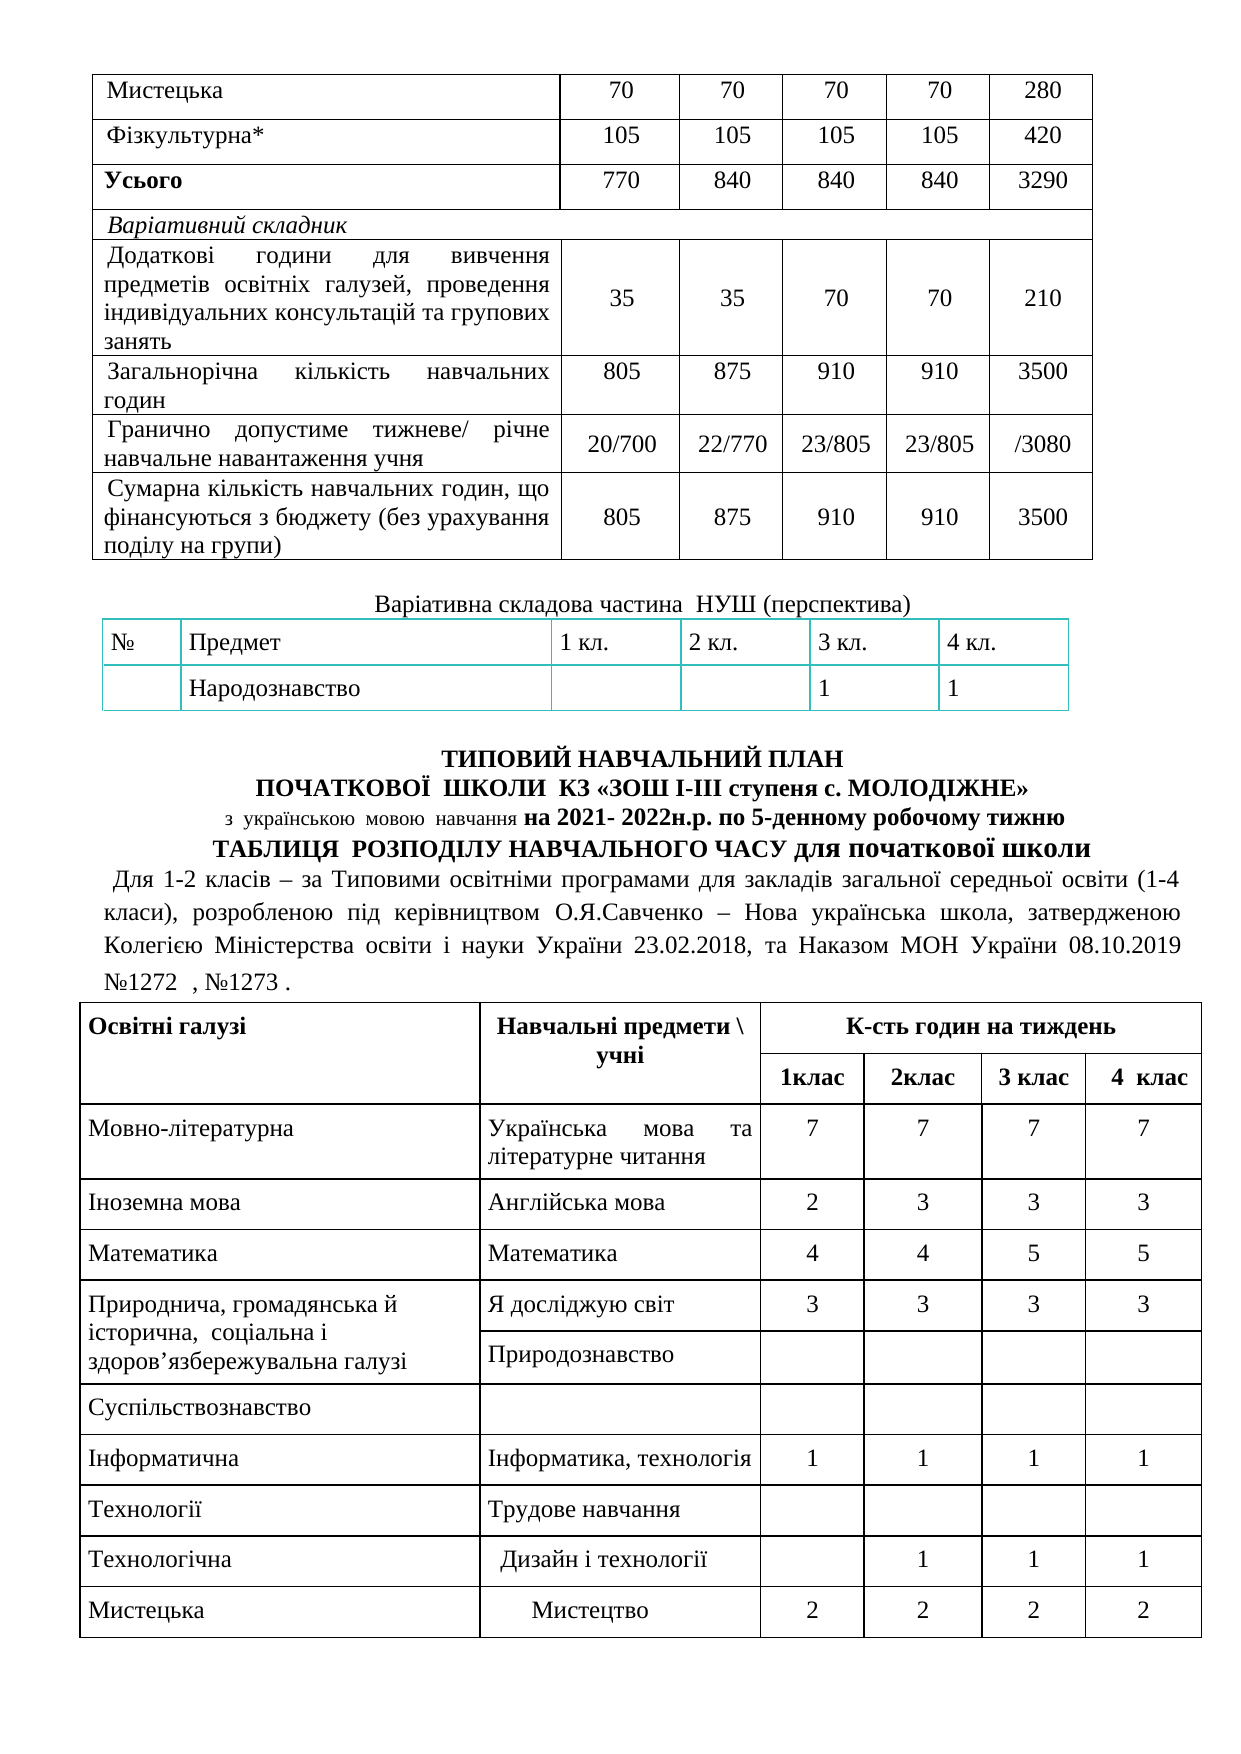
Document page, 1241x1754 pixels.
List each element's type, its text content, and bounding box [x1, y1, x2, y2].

table_cell [865, 1486, 981, 1535]
table_cell 3 [865, 1281, 981, 1330]
table_cell 7 [983, 1105, 1085, 1178]
table_cell 3 [1086, 1180, 1201, 1229]
table_cell Мистецтво [481, 1587, 760, 1636]
table_cell [552, 666, 680, 710]
table_cell 7 [865, 1105, 981, 1178]
table_cell 2 [761, 1587, 863, 1636]
table_cell 35 [680, 240, 782, 355]
table_cell 22/770 [680, 415, 782, 472]
table_cell Природознавство [481, 1332, 760, 1383]
table_cell 1 [983, 1435, 1085, 1484]
table_cell Гранично допустиме тижневе/ річне навчальне навантаження учня [93, 415, 561, 472]
table_cell 1клас [761, 1054, 863, 1103]
table_cell 105 [561, 120, 679, 164]
table_cell /3080 [990, 415, 1092, 472]
text з українською мовою навчання на 2021- 2022н.р. по 5-денному робочому тижню [103, 802, 1181, 831]
table_cell Варіативний складник [93, 210, 1092, 239]
table_cell Мистецька [81, 1587, 479, 1636]
table_cell [761, 1537, 863, 1586]
table_cell 875 [680, 473, 782, 559]
table_cell [761, 1385, 863, 1433]
table_cell 70 [561, 75, 679, 119]
table_cell Математика [81, 1230, 479, 1279]
table_cell Народознавство [182, 666, 551, 710]
table_cell 2клас [865, 1054, 981, 1103]
table_cell [1086, 1486, 1201, 1535]
table_cell 3 [983, 1281, 1085, 1330]
table_header Освітні галузі [81, 1003, 479, 1103]
table_cell 105 [680, 120, 782, 164]
table_cell Усього [93, 165, 559, 209]
table_cell 280 [990, 75, 1092, 119]
text ТАБЛИЦЯ РОЗПОДІЛУ НАВЧАЛЬНОГО ЧАСУ для початкової школи [103, 831, 1181, 864]
text Для 1-2 класів – за Типовими освітніми програмами для закладів загальної середньої освіти (1-4 класи), розробленою під керівництвом О.Я.Савченко – Нова українська школа, затвердженою Колегією Міністерства освіти і науки України 23.02.2018, та Наказом МОН України 08.10.2019 №1272 , №1273 . [103, 864, 1181, 997]
table_cell 910 [887, 473, 989, 559]
table_cell 840 [783, 165, 886, 209]
table_header 4 кл. [940, 620, 1068, 664]
table_cell Англійська мова [481, 1180, 760, 1229]
table_header К-сть годин на тиждень [761, 1003, 1201, 1052]
table_header Навчальні предмети \учні [481, 1003, 760, 1103]
table_cell 7 [1086, 1105, 1201, 1178]
text ПОЧАТКОВОЇ ШКОЛИ КЗ «ЗОШ І-ІІІ ступеня с. МОЛОДІЖНЕ» [103, 773, 1181, 802]
table_cell 70 [887, 240, 989, 355]
table_cell 840 [887, 165, 989, 209]
table_cell 5 [983, 1230, 1085, 1279]
table_cell 1 [761, 1435, 863, 1484]
table_cell 420 [990, 120, 1092, 164]
table_cell Українська мова та літературне читання [481, 1105, 760, 1178]
table_cell 2 [1086, 1587, 1201, 1636]
table_cell 70 [680, 75, 782, 119]
table_cell 910 [783, 473, 886, 559]
table_header 2 кл. [682, 620, 809, 664]
table_cell [761, 1332, 863, 1383]
table_cell 1 [811, 666, 938, 710]
table_cell 4 [761, 1230, 863, 1279]
table_cell 70 [783, 75, 886, 119]
table_cell Я досліджую світ [481, 1281, 760, 1330]
table_cell [865, 1385, 981, 1433]
table_cell 770 [561, 165, 679, 209]
table_cell 3500 [990, 473, 1092, 559]
table_cell 2 [983, 1587, 1085, 1636]
table_cell 210 [990, 240, 1092, 355]
table_cell [682, 666, 809, 710]
table_cell [983, 1486, 1085, 1535]
table_cell 70 [887, 75, 989, 119]
table_cell Природнича, громадянська й історична, соціальна і здоров’язбережувальна галузі [81, 1281, 479, 1383]
table_cell 3290 [990, 165, 1092, 209]
table_cell Трудове навчання [481, 1486, 760, 1535]
table_cell Іноземна мова [81, 1180, 479, 1229]
table_cell 840 [680, 165, 782, 209]
table_cell 70 [783, 240, 886, 355]
table_header 1 кл. [552, 620, 680, 664]
table_cell [865, 1332, 981, 1383]
text ТИПОВИЙ НАВЧАЛЬНИЙ ПЛАН [103, 744, 1181, 773]
table_cell 910 [783, 356, 886, 413]
table_cell [481, 1385, 760, 1433]
table_cell Фізкультурна* [93, 120, 559, 164]
table_cell 910 [887, 356, 989, 413]
table_cell [103, 665, 180, 710]
table_cell [1086, 1385, 1201, 1433]
table_cell 4 клас [1086, 1054, 1201, 1103]
table_cell 1 [865, 1435, 981, 1484]
table_cell 23/805 [887, 415, 989, 472]
table_cell 5 [1086, 1230, 1201, 1279]
text Варіативна складова частина НУШ (перспектива) [103, 589, 1181, 618]
table_cell 3 [761, 1281, 863, 1330]
table_cell [1086, 1332, 1201, 1383]
table_cell Інформатика, технологія [481, 1435, 760, 1484]
table_cell 3 [1086, 1281, 1201, 1330]
table_cell 805 [562, 473, 679, 559]
table_cell Мистецька [93, 75, 559, 119]
table_cell Загальнорічна кількість навчальних годин [93, 356, 561, 413]
table_cell 105 [783, 120, 886, 164]
table_cell 1 [983, 1537, 1085, 1586]
table_cell 3 клас [982, 1054, 1085, 1103]
table_cell 23/805 [783, 415, 886, 472]
table_cell 3500 [990, 356, 1092, 413]
table_cell [983, 1332, 1085, 1383]
table_cell 1 [940, 666, 1068, 710]
table_cell 875 [680, 356, 782, 413]
table_header № [103, 620, 180, 664]
table_cell 805 [562, 356, 679, 413]
table_cell 1 [1086, 1435, 1201, 1484]
table_cell Сумарна кількість навчальних годин, що фінансуються з бюджету (без урахування поділу на групи) [93, 473, 561, 559]
table_cell Технологічна [81, 1537, 479, 1586]
table_cell Технології [81, 1486, 479, 1535]
table_cell Математика [481, 1230, 760, 1279]
table_cell Мовно-літературна [81, 1105, 479, 1178]
table_cell 7 [761, 1105, 863, 1178]
table_cell 2 [761, 1180, 863, 1229]
table_cell 1 [865, 1537, 981, 1586]
table_cell 20/700 [562, 415, 679, 472]
table_cell 35 [562, 240, 679, 355]
table_cell 4 [865, 1230, 981, 1279]
table_cell [983, 1385, 1085, 1433]
table_cell Додаткові години для вивчення предметів освітніх галузей, проведення індивідуальних консультацій та групових занять [93, 240, 561, 355]
table_cell 2 [865, 1587, 981, 1636]
table_cell 1 [1086, 1537, 1201, 1586]
table_cell 105 [887, 120, 989, 164]
table_cell Дизайн і технології [481, 1537, 760, 1586]
table_cell Інформатична [81, 1435, 479, 1484]
table_cell [761, 1486, 863, 1535]
table_header 3 кл. [811, 620, 938, 664]
table_cell 3 [865, 1180, 981, 1229]
table_cell 3 [983, 1180, 1085, 1229]
table_cell Суспільствознавство [81, 1385, 479, 1433]
table_header Предмет [182, 620, 551, 664]
